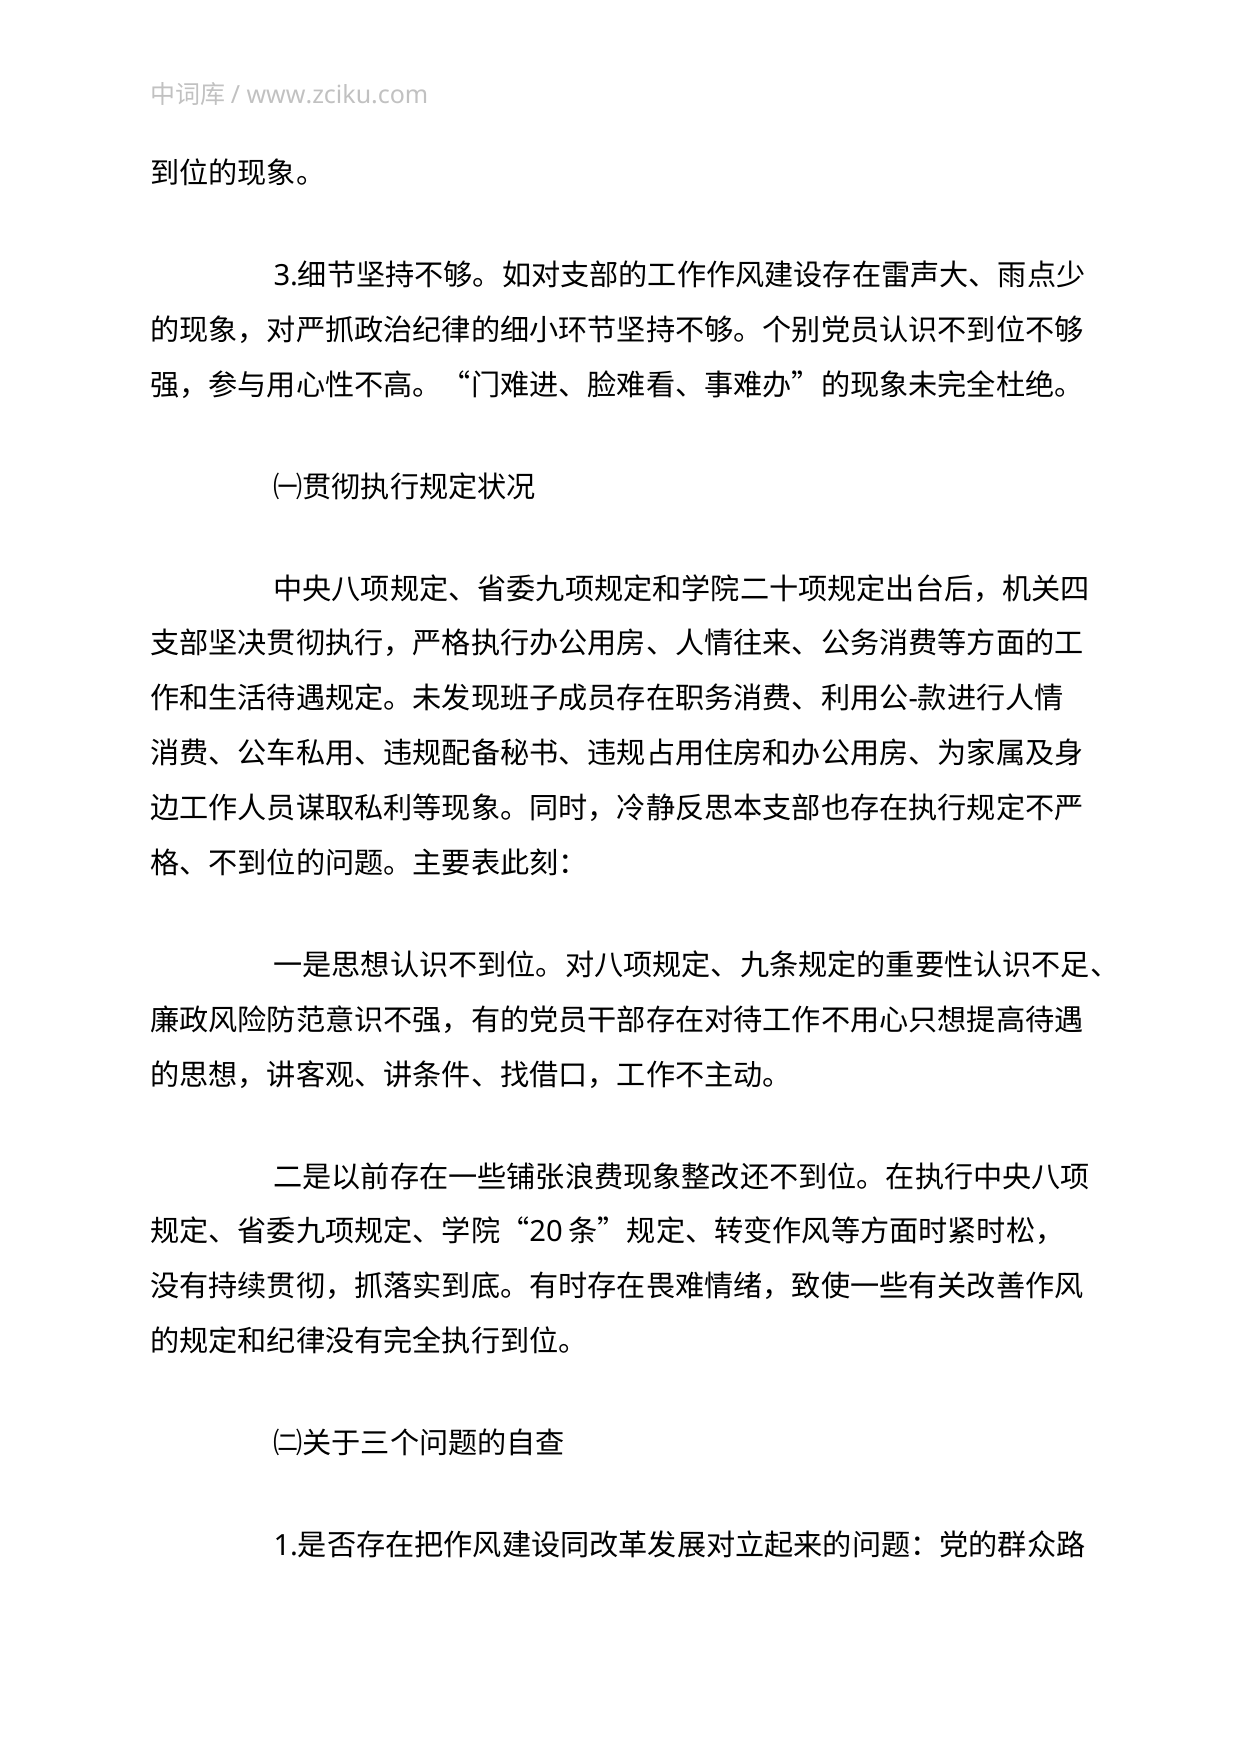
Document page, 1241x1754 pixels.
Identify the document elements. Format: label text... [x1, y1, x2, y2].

text 二是以前存在一些铺张浪费现象整改还不到位。在执行中央八项规定、省委九项规定、学院“20条”规定、转变作风等方面时紧时松，没有持续贯彻，抓落实到底。有时存在畏难情绪，致使一些有关改善作风的规定和纪律没有完全执行到位。 [150, 1153, 1090, 1360]
text ㈡关于三个问题的自查 [150, 1420, 1090, 1462]
text ㈠贯彻执行规定状况 [150, 463, 1090, 506]
text 一是思想认识不到位。对八项规定、九条规定的重要性认识不足、廉政风险防范意识不强，有的党员干部存在对待工作不用心只想提高待遇的思想，讲客观、讲条件、找借口，工作不主动。 [150, 942, 1090, 1094]
text 3.细节坚持不够。如对支部的工作作风建设存在雷声大、雨点少的现象，对严抓政治纪律的细小环节坚持不够。个别党员认识不到位不够强，参与用心性不高。“门难进、脸难看、事难办”的现象未完全杜绝。 [150, 252, 1090, 404]
text 中央八项规定、省委九项规定和学院二十项规定出台后，机关四支部坚决贯彻执行，严格执行办公用房、人情往来、公务消费等方面的工作和生活待遇规定。未发现班子成员存在职务消费、利用公-款进行人情消费、公车私用、违规配备秘书、违规占用住房和办公用房、为家属及身边工作人员谋取私利等现象。同时，冷静反思本支部也存在执行规定不严格、不到位的问题。主要表此刻： [150, 565, 1090, 882]
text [150, 1521, 1090, 1564]
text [150, 150, 1090, 192]
